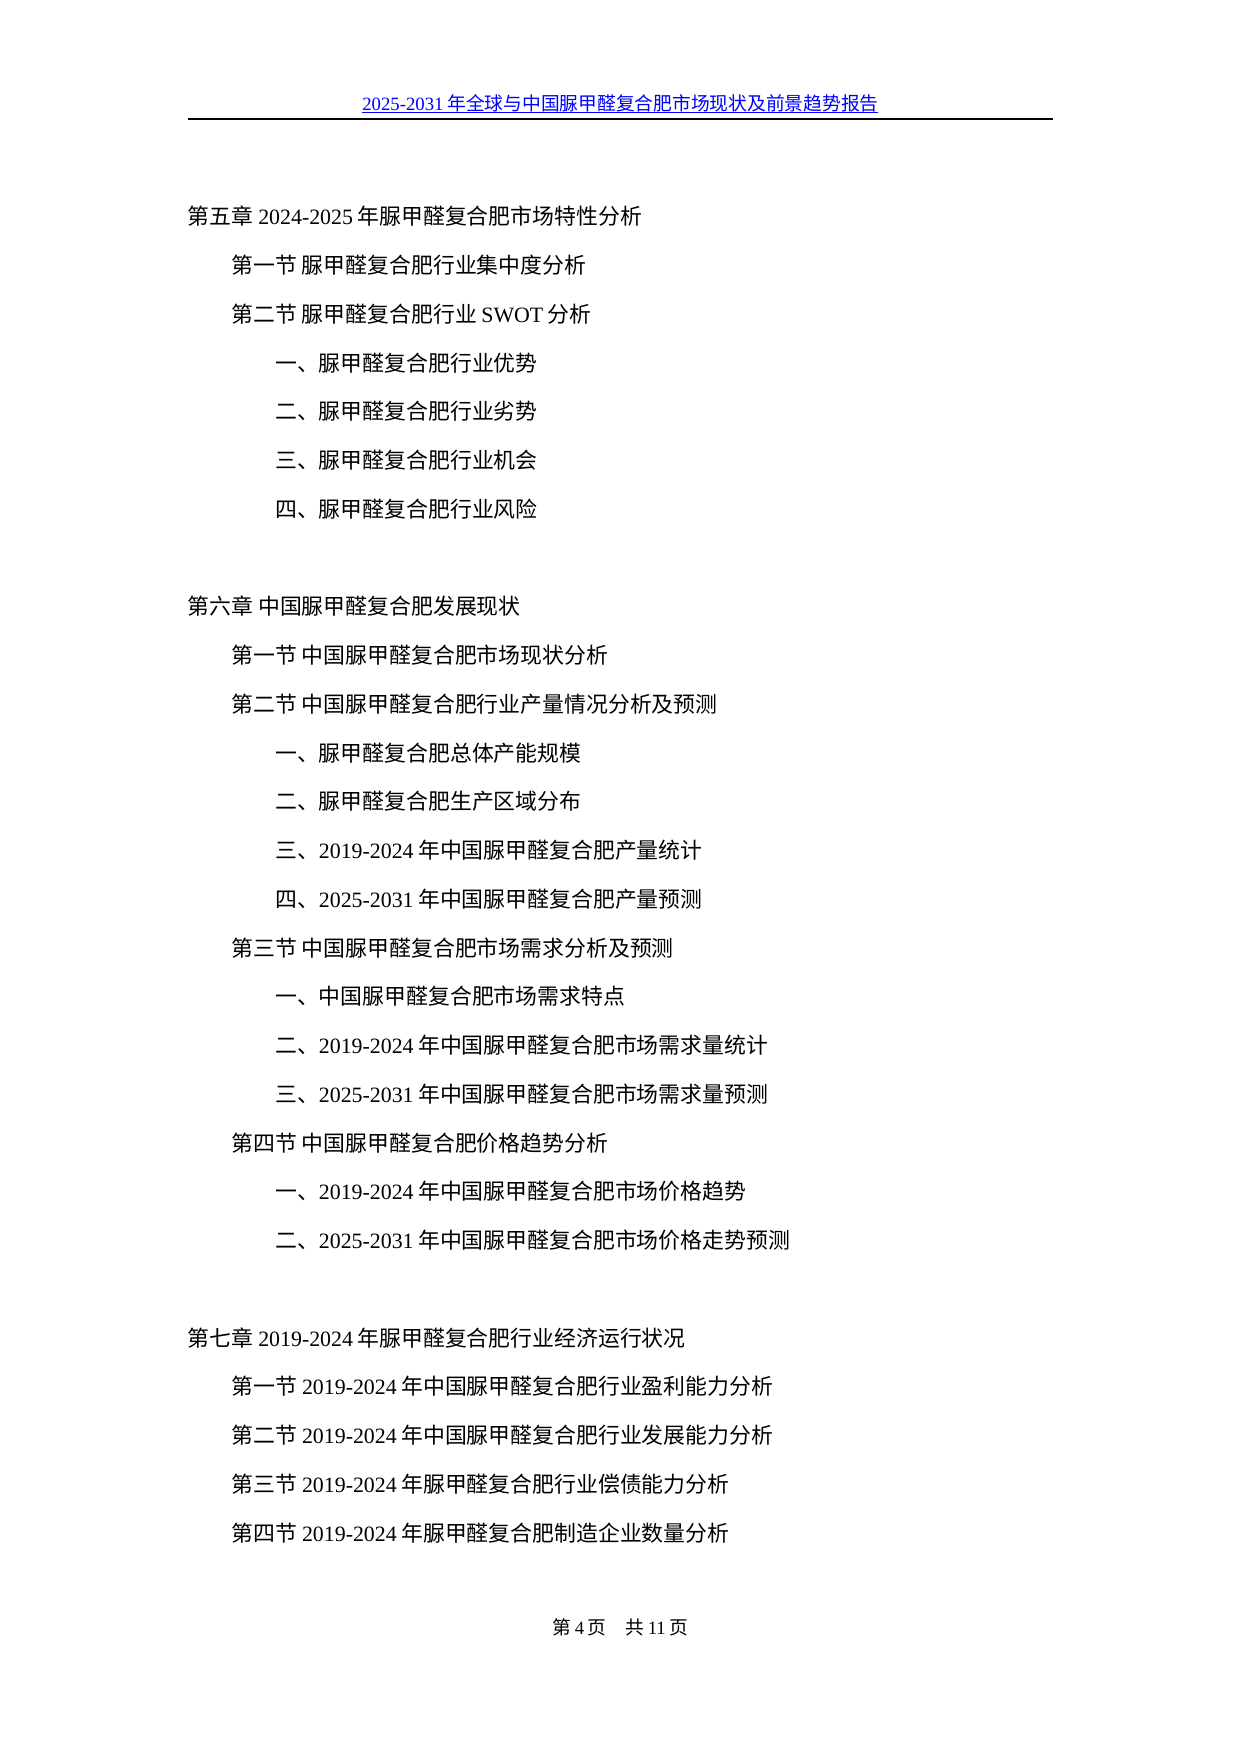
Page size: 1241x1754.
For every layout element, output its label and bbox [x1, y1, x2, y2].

text [187, 150, 1053, 1548]
